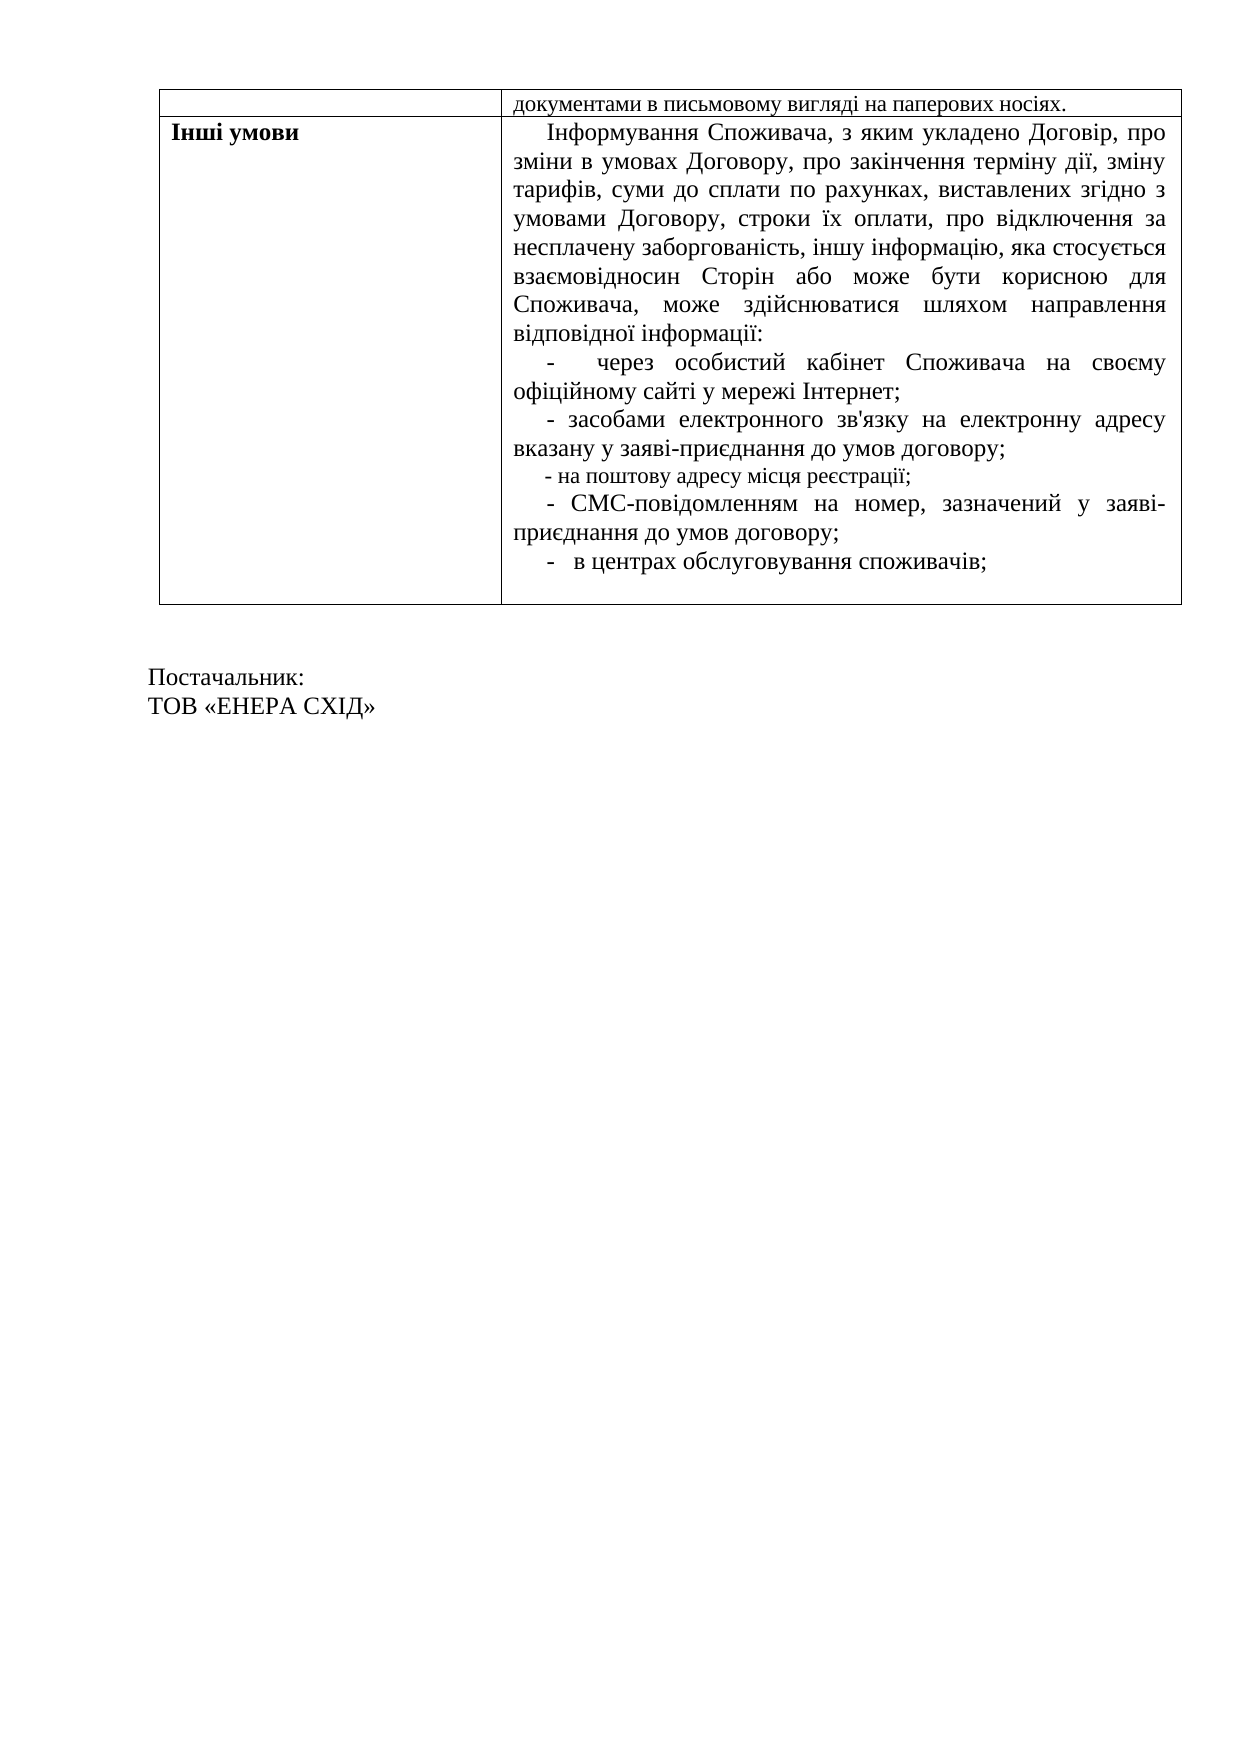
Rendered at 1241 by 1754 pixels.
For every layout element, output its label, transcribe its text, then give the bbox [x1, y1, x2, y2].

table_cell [160, 90, 501, 116]
text ТОВ «ЕНЕРА СХІД» [148, 691, 1182, 719]
table_cell Інформування Споживача, з яким укладено Договір, про зміни в умовах Договору, про закінчення терміну дії, зміну тарифів, суми до сплати по рахунках, виставлених згідно з умовами Договору, строки їх оплати, про відключення за несплачену заборгованість, іншу інформацію, яка стосується взаємовідносин Сторін або може бути корисною для Споживача, може здійснюватися шляхом направлення відповідної інформації: - через особистий кабінет Споживача на своєму офіційному сайті у мережі Інтернет; - засобами електронного зв'язку на електронну адресу вказану у заяві-приєднання до умов договору; - на поштову адресу місця реєстрації; - СМС-повідомленням на номер, зазначений у заяві-приєднання до умов договору; - в центрах обслуговування споживачів; [502, 117, 1181, 603]
text Постачальник: [148, 662, 1182, 691]
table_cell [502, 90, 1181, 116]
table_cell Інші умови [160, 117, 501, 603]
